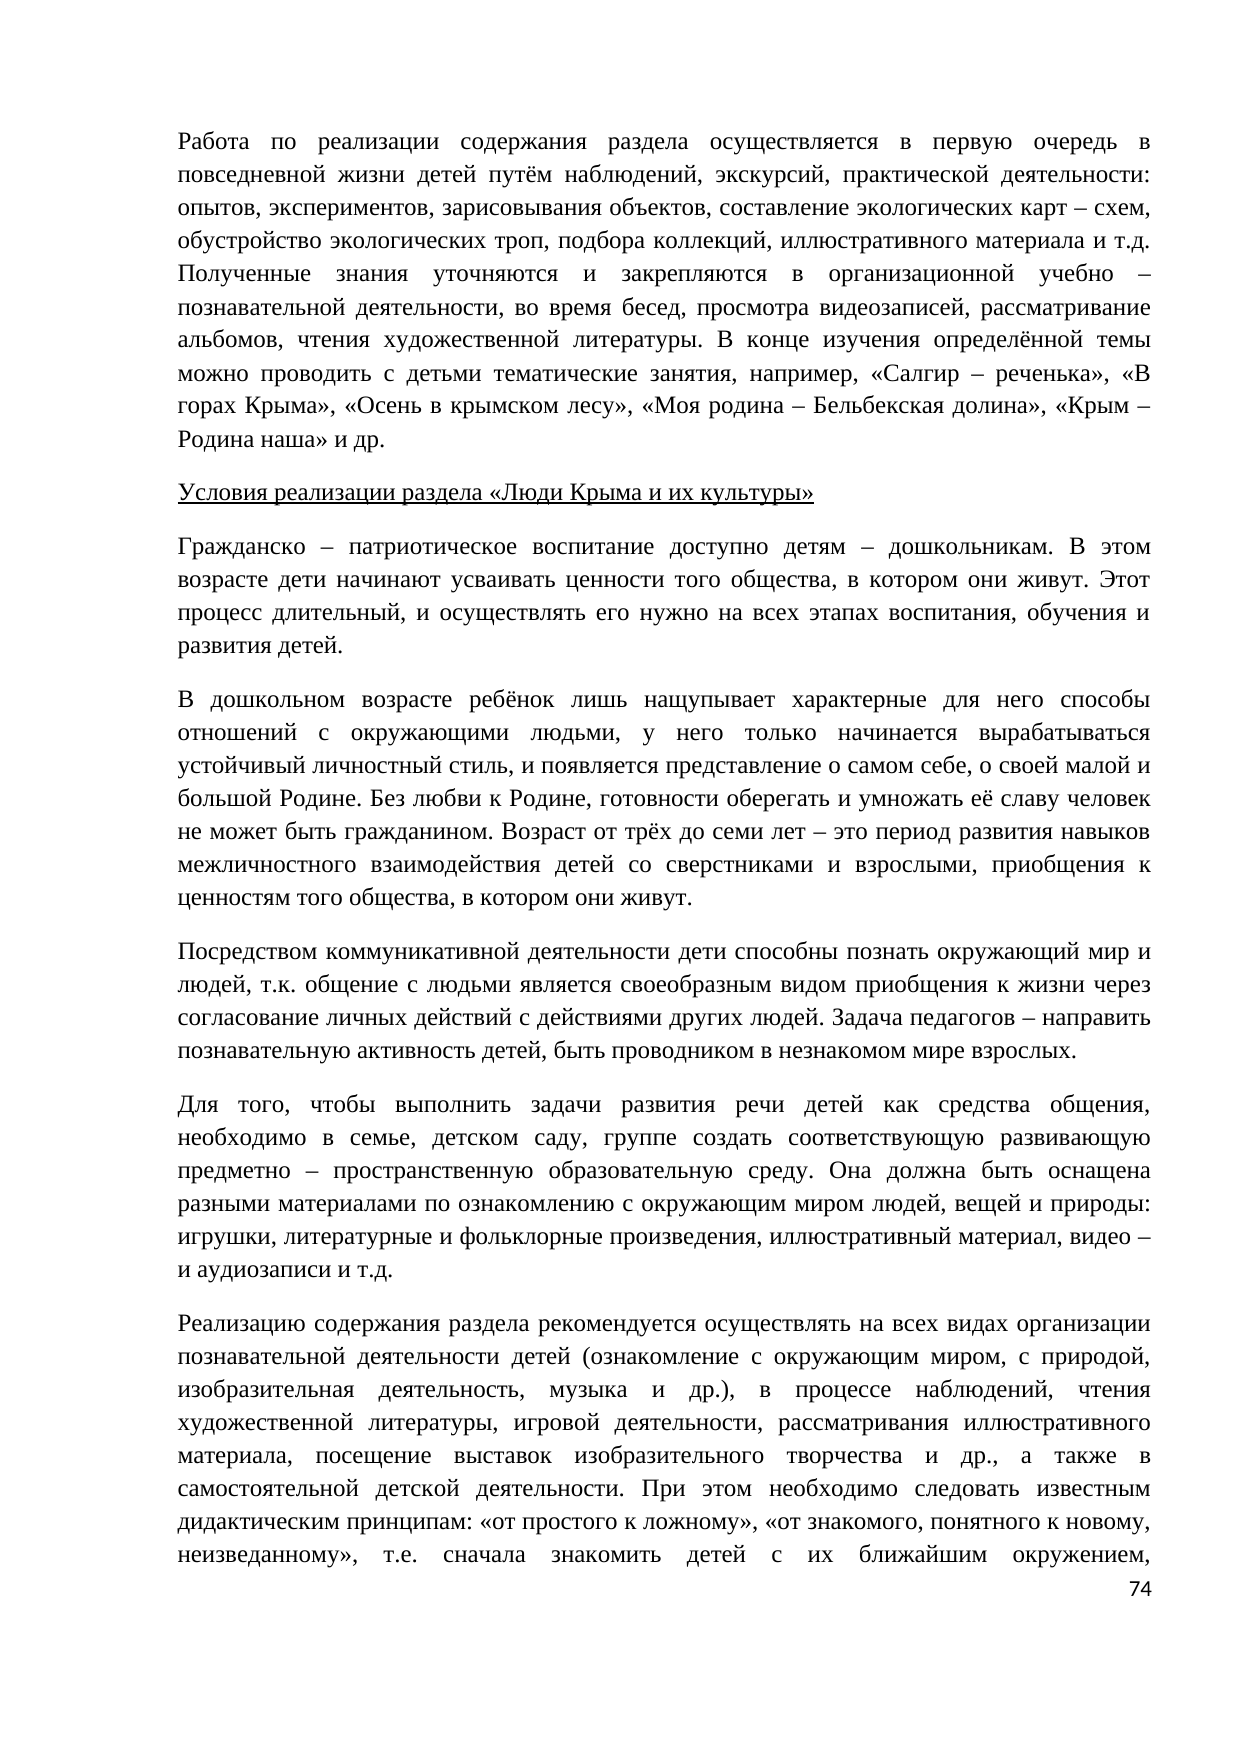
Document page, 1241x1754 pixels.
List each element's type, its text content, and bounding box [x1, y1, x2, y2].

text Условия реализации раздела «Люди Крыма и их культуры» [177, 477, 1152, 506]
text В дошкольном возрасте ребёнок лишь нащупывает характерные для него способы отношений с окружающими людьми, у него только начинается вырабатываться устойчивый личностный стиль, и появляется представление о самом себе, о своей малой и большой Родине. Без любви к Родине, готовности оберегать и умножать её славу человек не может быть гражданином. Возраст от трёх до семи лет – это период развития навыков межличностного взаимодействия детей со сверстниками и взрослыми, приобщения к ценностям того общества, в котором они живут. [177, 684, 1152, 911]
text Посредством коммуникативной деятельности дети способны познать окружающий мир и людей, т.к. общение с людьми является своеобразным видом приобщения к жизни через согласование личных действий с действиями других людей. Задача педагогов – направить познавательную активность детей, быть проводником в незнакомом мире взрослых. [177, 936, 1152, 1064]
text Для того, чтобы выполнить задачи развития речи детей как средства общения, необходимо в семье, детском саду, группе создать соответствующую развивающую предметно – пространственную образовательную среду. Она должна быть оснащена разными материалами по ознакомлению с окружающим миром людей, вещей и природы: игрушки, литературные и фольклорные произведения, иллюстративный материал, видео – и аудиозаписи и т.д. [177, 1089, 1152, 1283]
text Гражданско – патриотическое воспитание доступно детям – дошкольникам. В этом возрасте дети начинают усваивать ценности того общества, в котором они живут. Этот процесс длительный, и осуществлять его нужно на всех этапах воспитания, обучения и развития детей. [177, 531, 1152, 659]
text Работа по реализации содержания раздела осуществляется в первую очередь в повседневной жизни детей путём наблюдений, экскурсий, практической деятельности: опытов, экспериментов, зарисовывания объектов, составление экологических карт – схем, обустройство экологических троп, подбора коллекций, иллюстративного материала и т.д. Полученные знания уточняются и закрепляются в организационной учебно – познавательной деятельности, во время бесед, просмотра видеозаписей, рассматривание альбомов, чтения художественной литературы. В конце изучения определённой темы можно проводить с детьми тематические занятия, например, «Салгир – реченька», «В горах Крыма», «Осень в крымском лесу», «Моя родина – Бельбекская долина», «Крым – Родина наша» и др. [177, 126, 1152, 452]
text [177, 1308, 1152, 1568]
